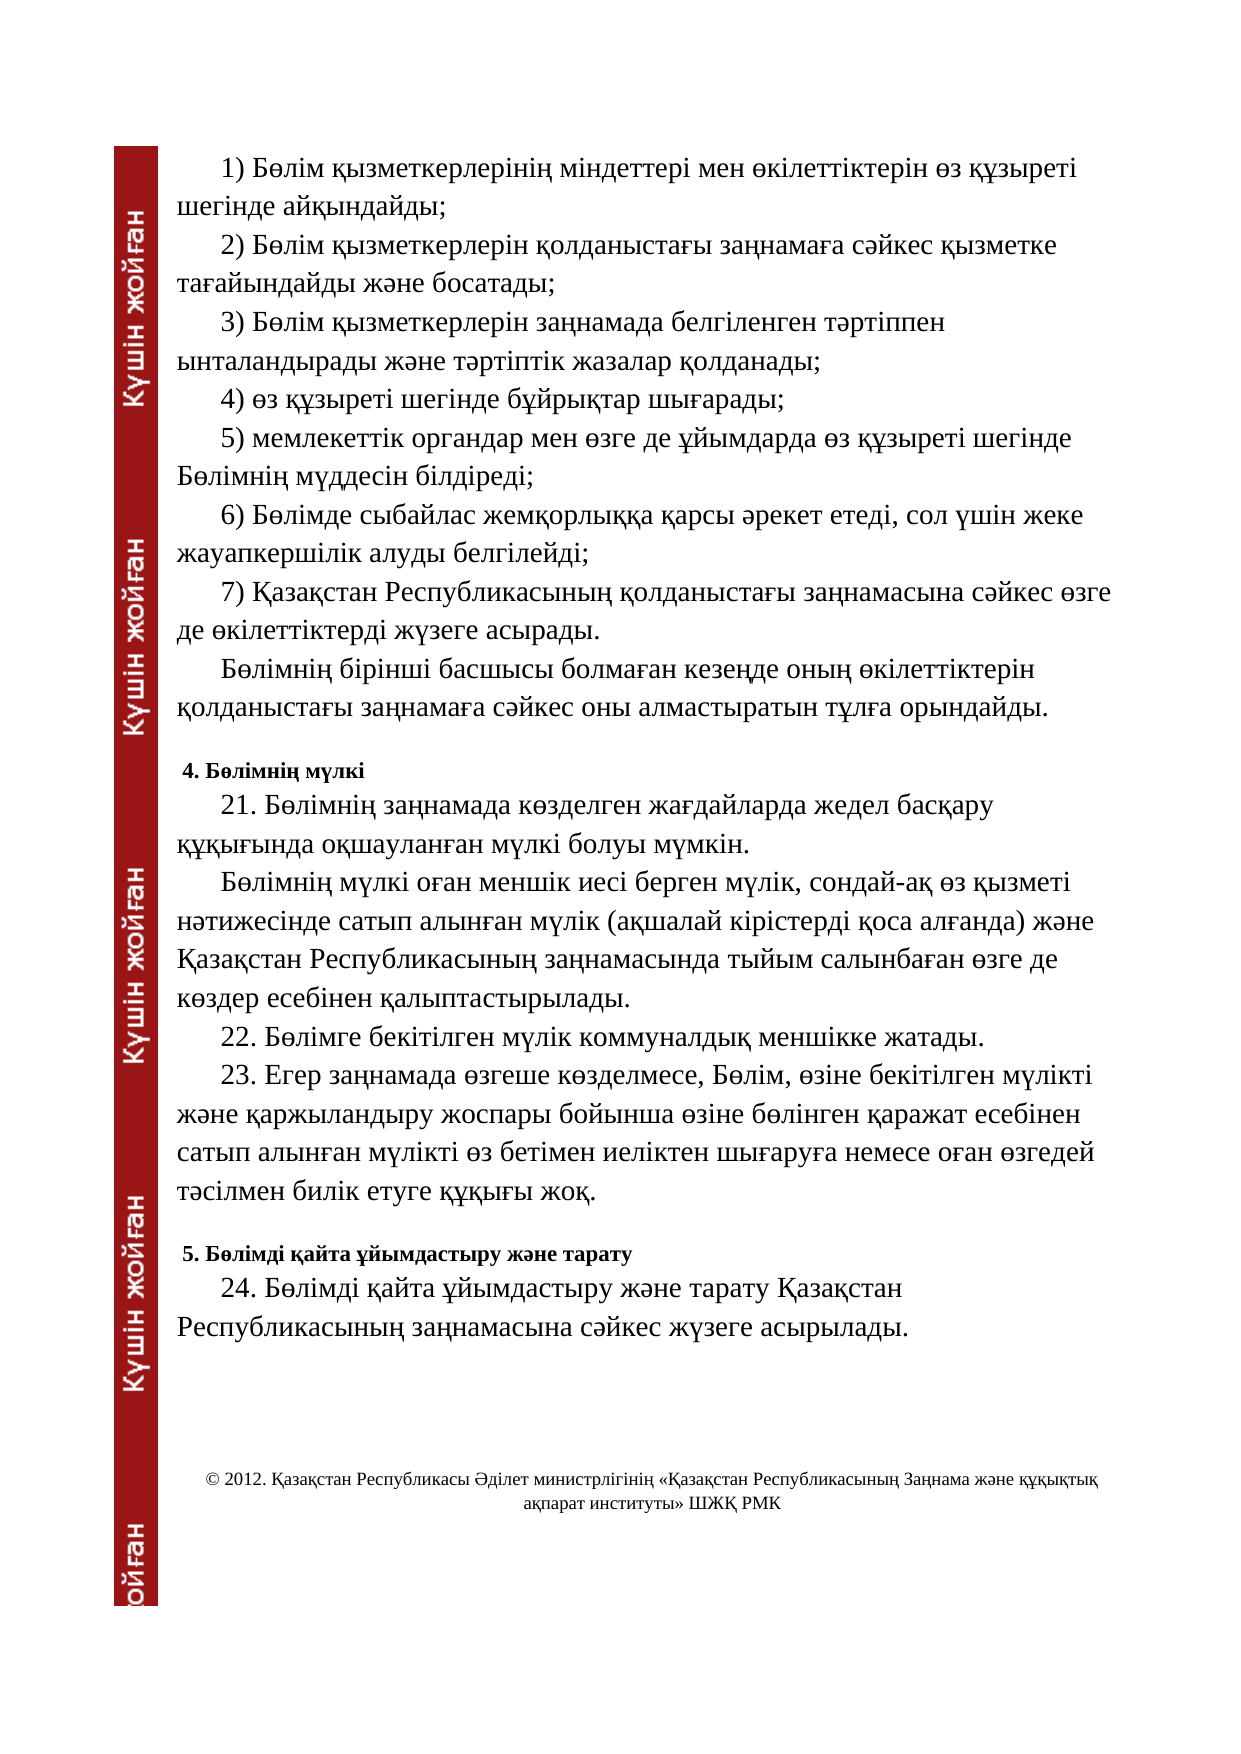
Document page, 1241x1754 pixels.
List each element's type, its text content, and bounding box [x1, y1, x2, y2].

picture [114, 146, 158, 150]
text 4. Бөлімнің мүлкi [112, 757, 1128, 783]
text 5. Бөлімді қайта ұйымдастыру және тарату [112, 1240, 1128, 1267]
picture [114, 753, 158, 757]
picture [114, 783, 158, 787]
picture [114, 1514, 158, 1606]
text © 2012. Қазақстан Республикасы Әділет министрлігінің «Қазақстан Республикасының Заңнама және құқықтық ақпарат институты» ШЖҚ РМК [112, 1467, 1128, 1514]
text 24. Бөлімді қайта ұйымдастыру және тарату Қазақстан Республикасының заңнамасына сәйкес жүзеге асырылады. [112, 1271, 1128, 1373]
text 21. Бөлімнің заңнамада көзделген жағдайларда жедел басқару құқығында оқшауланған мүлкі болуы мүмкін. Бөлімнің мүлкі оған меншік иесі берген мүлік, сондай-ақ өз қызметі нәтижесінде сатып алынған мүлік (ақшалай кірістерді қоса алғанда) және Қазақстан Республикасының заңнамасында тыйым салынбаған өзге де көздер есебінен қалыптастырылады. 22. Бөлімге бекітілген мүлік коммуналдық меншікке жатады. 23. Егер заңнамада өзгеше көзделмесе, Бөлім, өзіне бекітілген мүлікті және қаржыландыру жоспары бойынша өзіне бөлінген қаражат есебінен сатып алынған мүлікті өз бетімен иеліктен шығаруға немесе оған өзгедей тәсілмен билік етуге құқығы жоқ. [112, 787, 1128, 1237]
picture [114, 1373, 158, 1467]
picture [114, 1267, 158, 1271]
